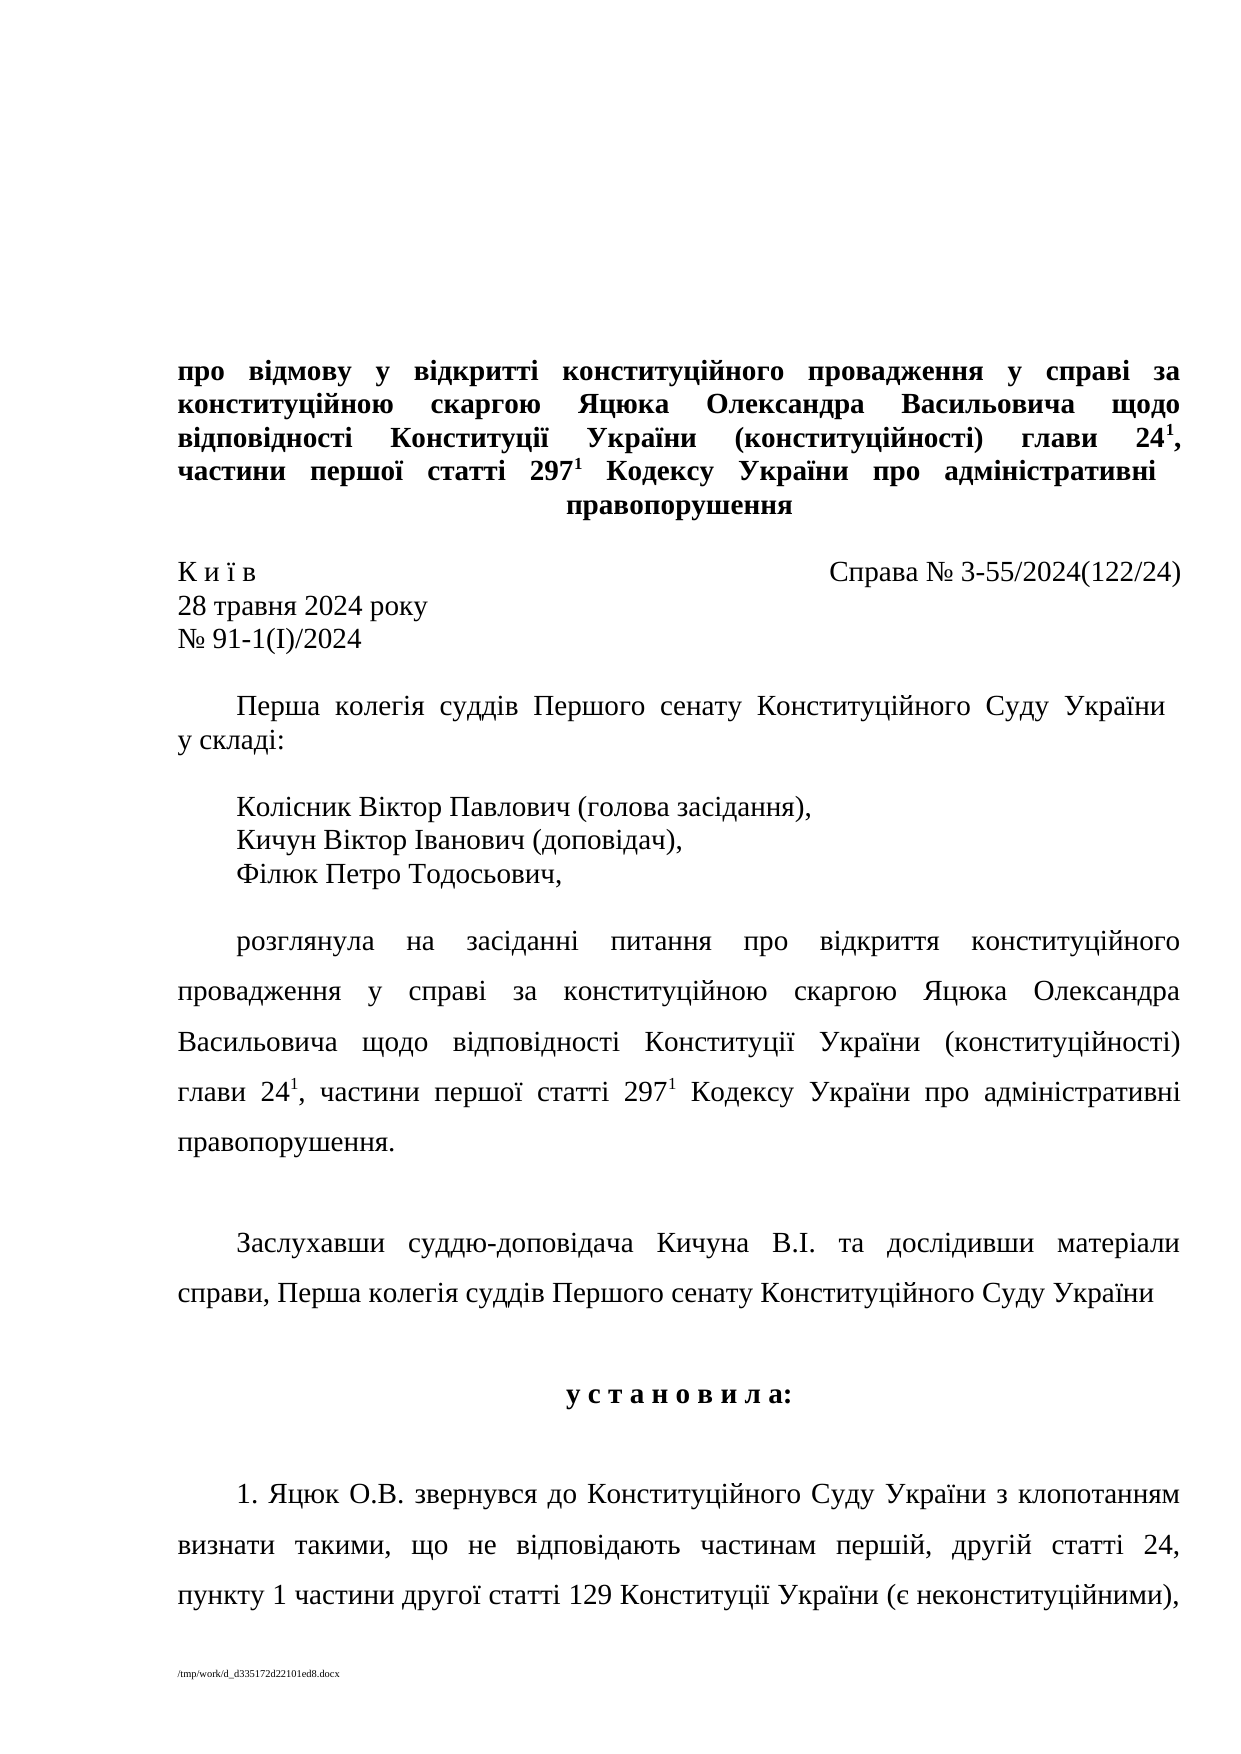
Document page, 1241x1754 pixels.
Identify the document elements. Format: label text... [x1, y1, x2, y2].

text № 91-1(І)/2024 [177, 621, 1181, 655]
text К и ї в Справа № 3-55/2024(122/24) [177, 554, 1181, 588]
text Філюк Петро Тодосьович, [177, 856, 1181, 889]
text розглянула на засіданні питання про відкриття конституційного провадження у справі за конституційною скаргою Яцюка Олександра Васильовича щодо відповідності Конституції України (конституційності) глави 241, частини першої статті 2971 Кодексу України про адміністративні правопорушення. [177, 923, 1181, 1158]
text у с т а н о в и л а: [177, 1376, 1181, 1409]
text Колісник Віктор Павлович (голова засідання), [177, 789, 1181, 822]
text Перша колегія суддів Першого сенату Конституційного Суду України у складі: [177, 688, 1181, 755]
text про відмову у відкритті конституційного провадження у справі за конституційною скаргою Яцюка Олександра Васильовича щодо відповідності Конституції України (конституційності) глави 241, частини першої статті 2971 Кодексу України про адміністративні правопорушення [177, 353, 1181, 521]
text Кичун Віктор Іванович (доповідач), [177, 822, 1181, 856]
text Заслухавши суддю-доповідача Кичуна В.І. та дослідивши матеріали справи, Перша колегія суддів Першого сенату Конституційного Суду України [177, 1225, 1181, 1309]
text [177, 1477, 1181, 1611]
text 28 травня 2024 року [177, 588, 1181, 621]
